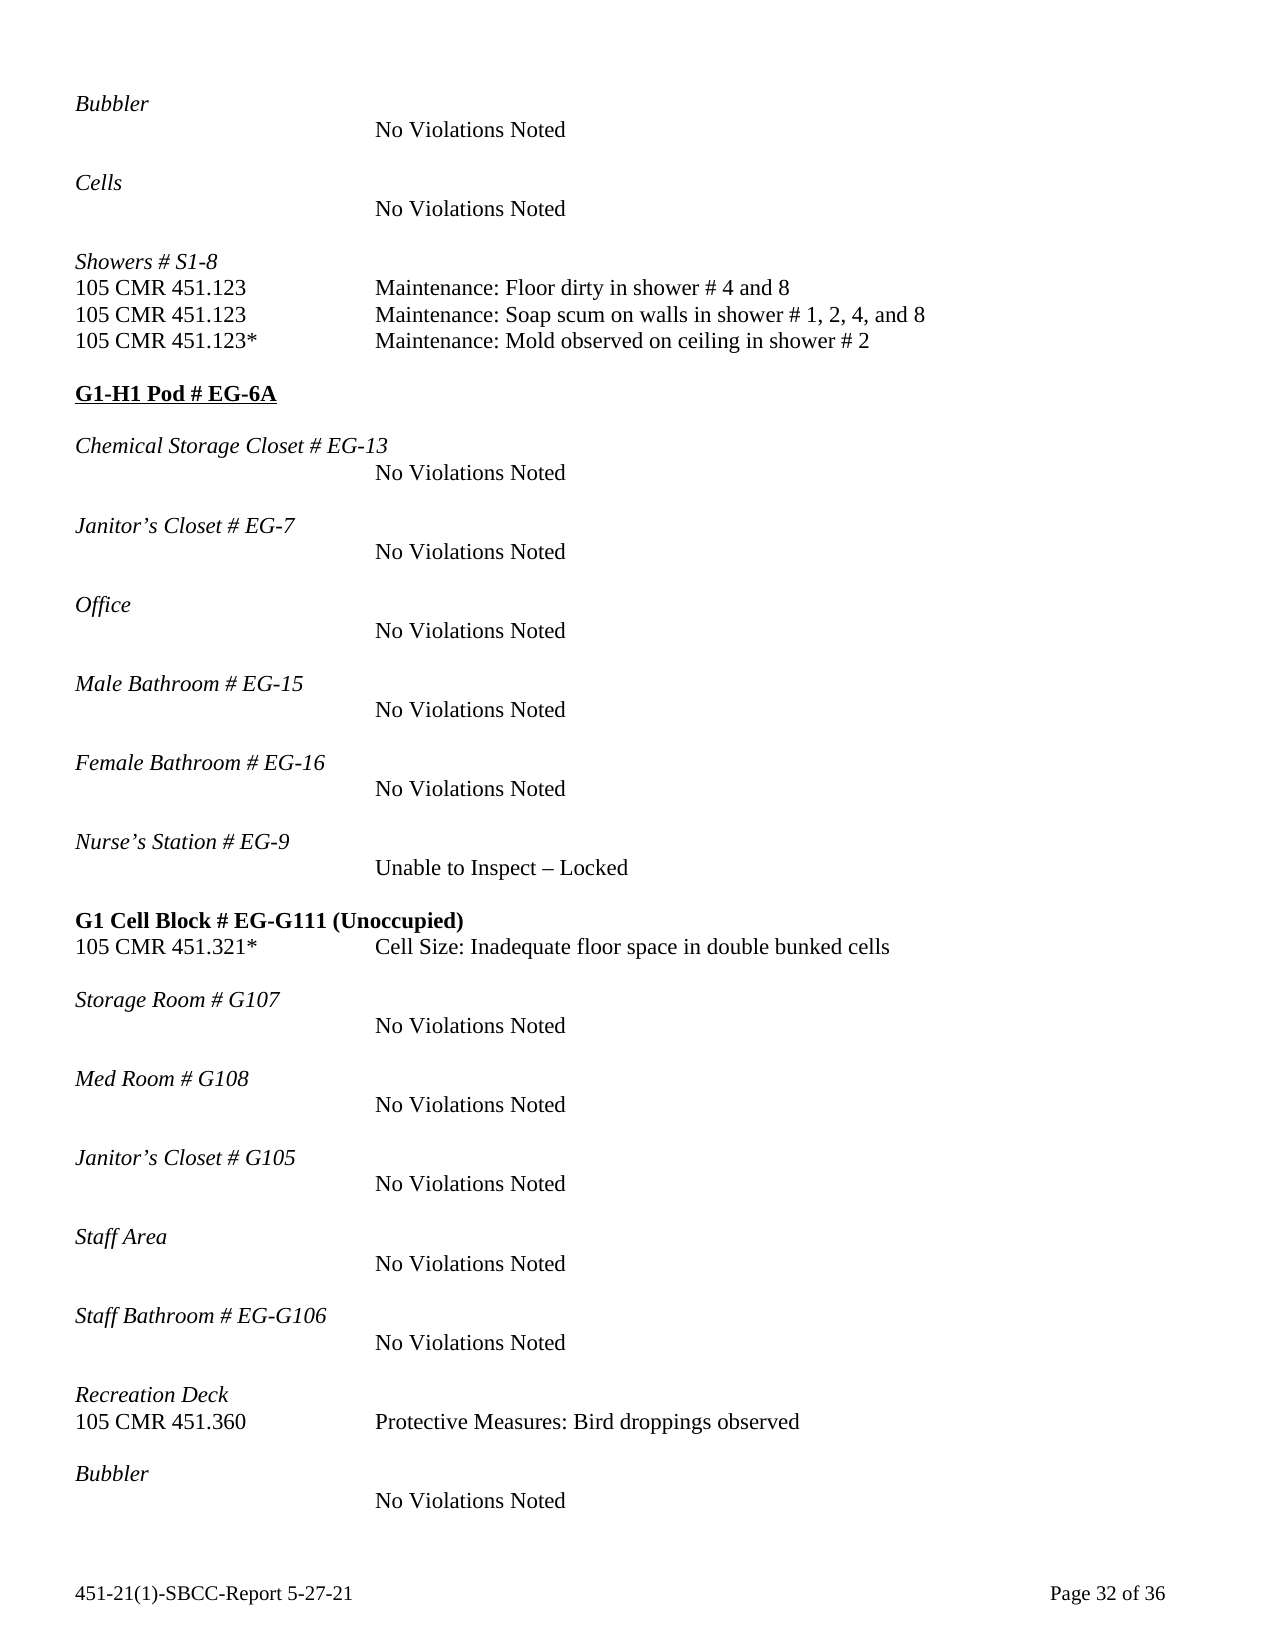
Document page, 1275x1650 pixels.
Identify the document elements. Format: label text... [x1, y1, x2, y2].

text Cells [75, 169, 1200, 195]
text Bubbler [75, 1460, 1200, 1487]
text Janitor’s Closet # EG-7 [75, 512, 1200, 538]
text No Violations Noted [75, 617, 1200, 643]
text 105 CMR 451.360 Protective Measures: Bird droppings observed [75, 1408, 1200, 1434]
text No Violations Noted [75, 1249, 1200, 1276]
text Female Bathroom # EG-16 [75, 749, 1200, 775]
text Unable to Inspect – Locked [75, 854, 1200, 881]
text No Violations Noted [75, 1091, 1200, 1118]
text No Violations Noted [75, 538, 1200, 564]
text Staff Area [75, 1223, 1200, 1249]
text Male Bathroom # EG-15 [75, 670, 1200, 696]
text Nurse’s Station # EG-9 [75, 828, 1200, 854]
text Staff Bathroom # EG-G106 [75, 1302, 1200, 1329]
text 105 CMR 451.321* Cell Size: Inadequate floor space in double bunked cells [75, 933, 1200, 960]
text G1 Cell Block # EG-G111 (Unoccupied) [75, 907, 1200, 933]
text Recreation Deck [75, 1381, 1200, 1408]
text No Violations Noted [75, 1487, 1200, 1513]
text 105 CMR 451.123* Maintenance: Mold observed on ceiling in shower # 2 [75, 327, 1200, 353]
text No Violations Noted [75, 1329, 1200, 1355]
text No Violations Noted [75, 459, 1200, 485]
text No Violations Noted [75, 1171, 1200, 1197]
text Chemical Storage Closet # EG-13 [75, 433, 1200, 459]
text Bubbler [75, 90, 1200, 116]
text Janitor’s Closet # G105 [75, 1144, 1200, 1171]
text Showers # S1-8 [75, 248, 1200, 274]
text No Violations Noted [75, 775, 1200, 802]
text 105 CMR 451.123 Maintenance: Floor dirty in shower # 4 and 8 [75, 274, 1200, 301]
text No Violations Noted [75, 116, 1200, 143]
text No Violations Noted [75, 696, 1200, 722]
text 105 CMR 451.123 Maintenance: Soap scum on walls in shower # 1, 2, 4, and 8 [75, 301, 1200, 327]
text G1-H1 Pod # EG-6A [75, 380, 1200, 406]
text No Violations Noted [75, 195, 1200, 222]
text Med Room # G108 [75, 1065, 1200, 1091]
text No Violations Noted [75, 1012, 1200, 1039]
text Storage Room # G107 [75, 986, 1200, 1012]
text Office [75, 591, 1200, 617]
